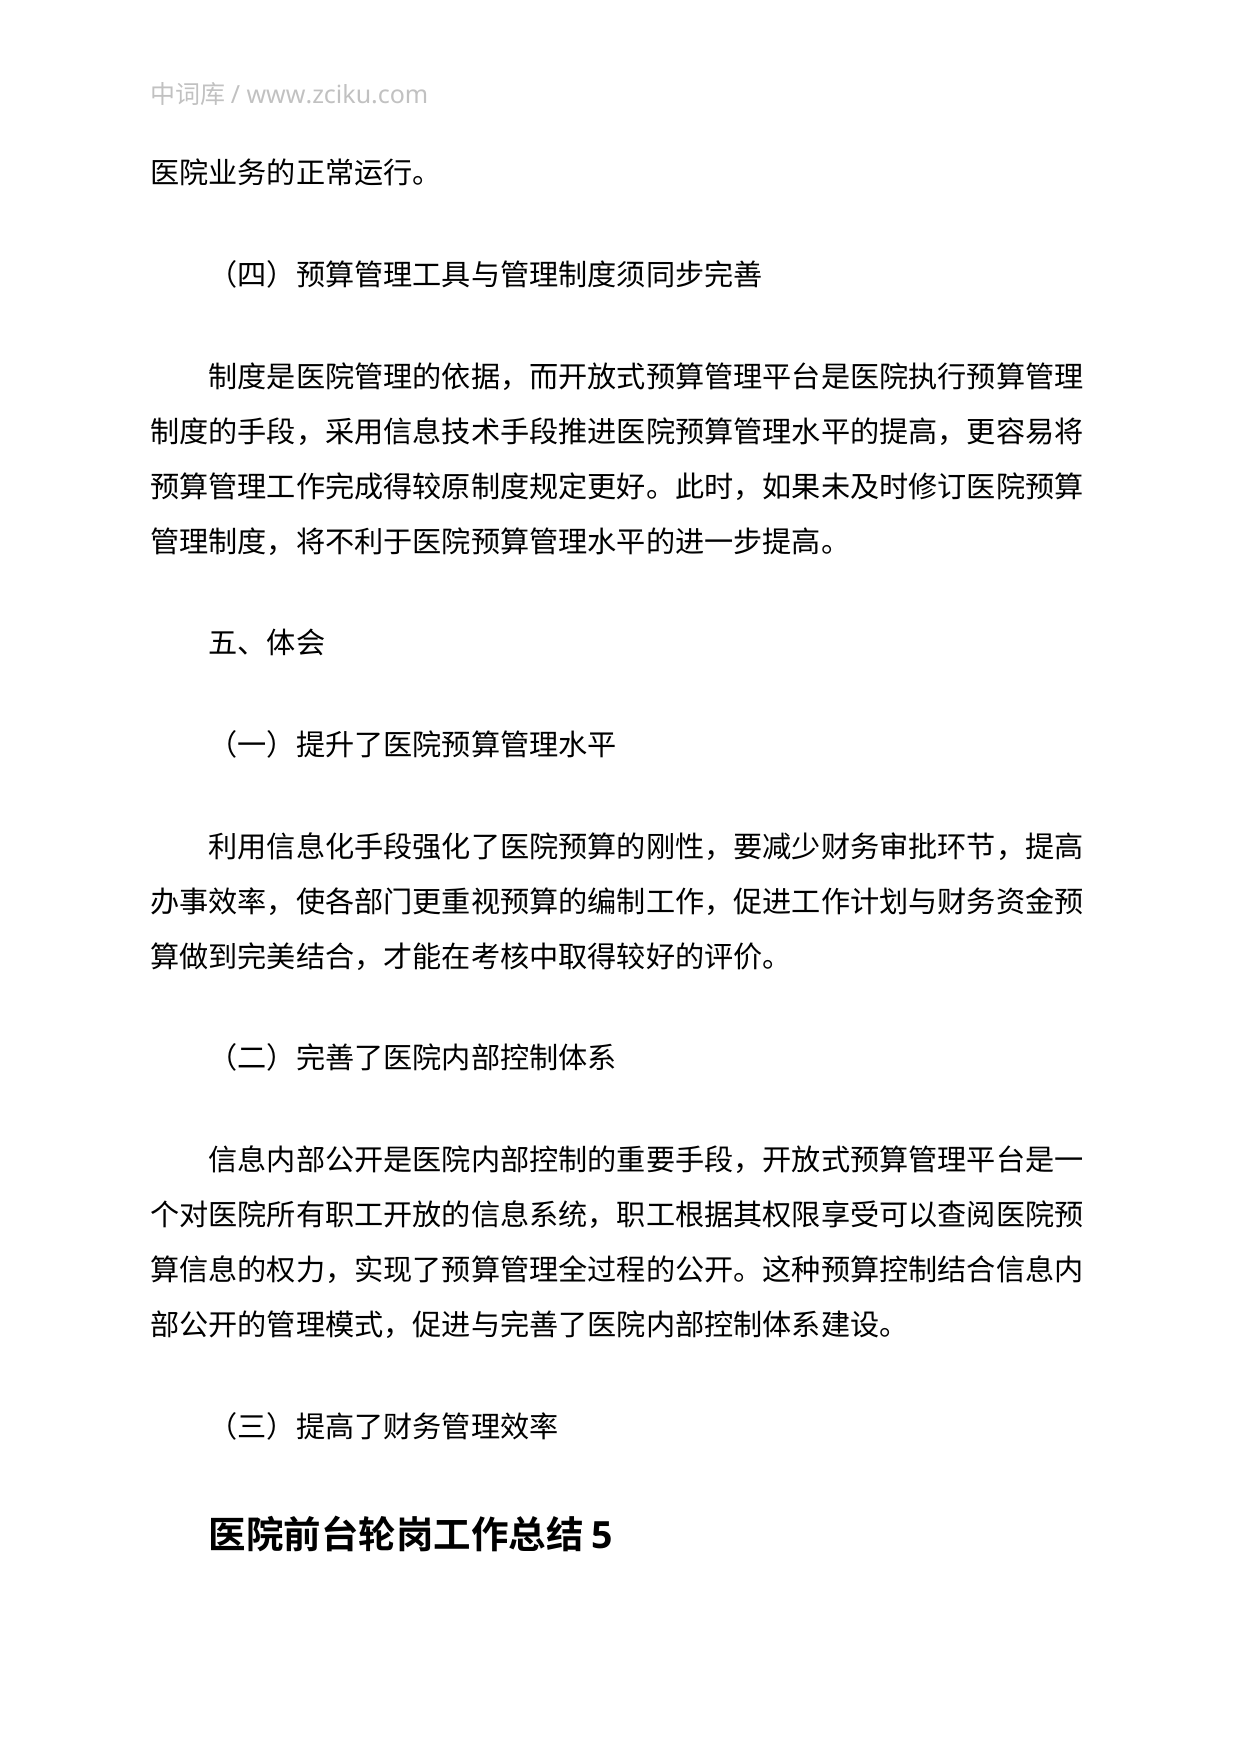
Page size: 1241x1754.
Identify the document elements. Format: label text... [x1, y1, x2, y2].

text （三）提高了财务管理效率 [150, 1403, 1090, 1446]
text 五、体会 [150, 620, 1090, 662]
text 利用信息化手段强化了医院预算的刚性，要减少财务审批环节，提高办事效率，使各部门更重视预算的编制工作，促进工作计划与财务资金预算做到完美结合，才能在考核中取得较好的评价。 [150, 823, 1090, 976]
text 医院前台轮岗工作总结5 [150, 1505, 1090, 1559]
text （一）提升了医院预算管理水平 [150, 722, 1090, 764]
text 制度是医院管理的依据，而开放式预算管理平台是医院执行预算管理制度的手段，采用信息技术手段推进医院预算管理水平的提高，更容易将预算管理工作完成得较原制度规定更好。此时，如果未及时修订医院预算管理制度，将不利于医院预算管理水平的进一步提高。 [150, 353, 1090, 561]
text （四）预算管理工具与管理制度须同步完善 [150, 252, 1090, 294]
text 信息内部公开是医院内部控制的重要手段，开放式预算管理平台是一个对医院所有职工开放的信息系统，职工根据其权限享受可以查阅医院预算信息的权力，实现了预算管理全过程的公开。这种预算控制结合信息内部公开的管理模式，促进与完善了医院内部控制体系建设。 [150, 1137, 1090, 1344]
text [150, 150, 1090, 192]
text （二）完善了医院内部控制体系 [150, 1035, 1090, 1077]
